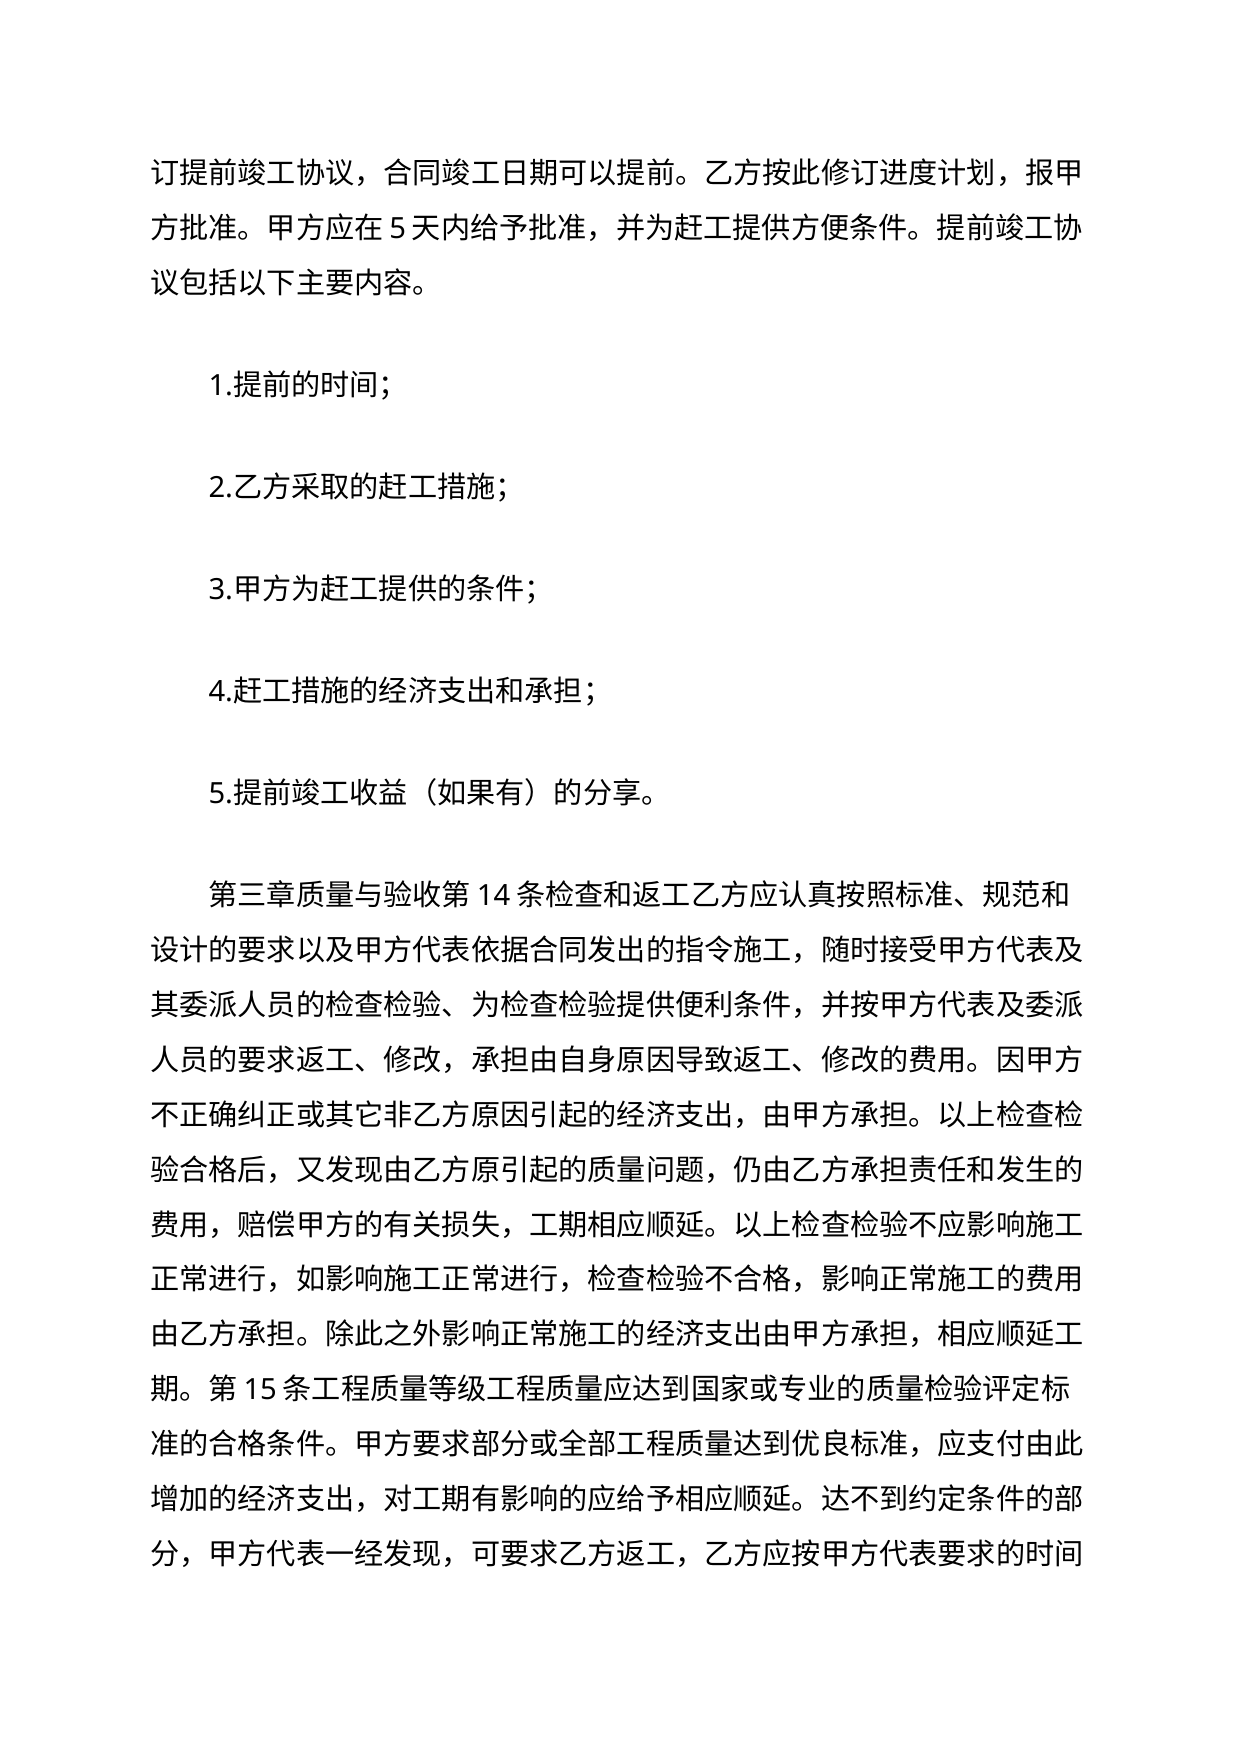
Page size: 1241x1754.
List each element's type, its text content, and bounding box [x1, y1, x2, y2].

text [150, 872, 1090, 1573]
text 1.提前的时间； [150, 362, 1090, 404]
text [150, 150, 1090, 302]
text 3.甲方为赶工提供的条件； [150, 566, 1090, 608]
text 2.乙方采取的赶工措施； [150, 464, 1090, 506]
text 5.提前竣工收益（如果有）的分享。 [150, 769, 1090, 812]
text 4.赶工措施的经济支出和承担； [150, 668, 1090, 710]
